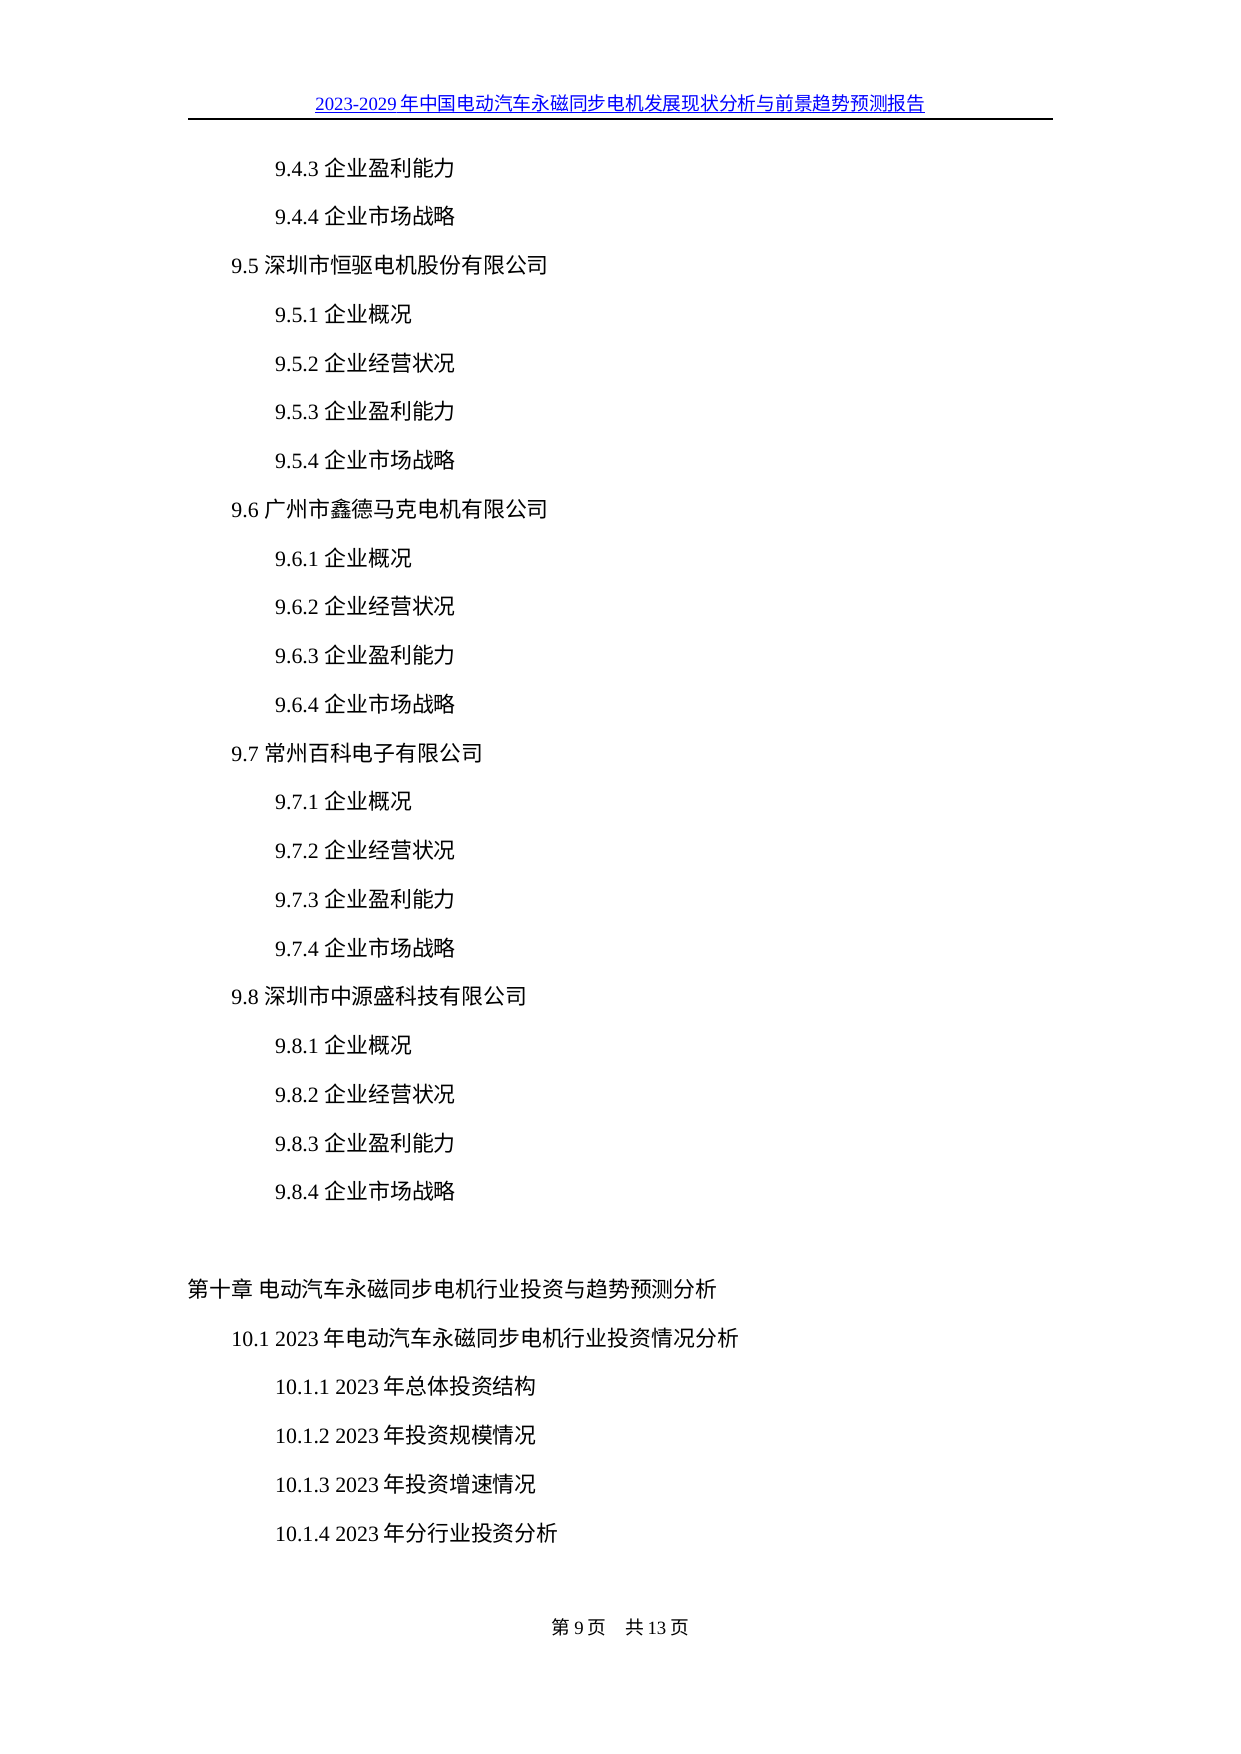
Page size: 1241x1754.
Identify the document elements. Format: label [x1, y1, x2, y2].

text [187, 150, 1053, 1548]
